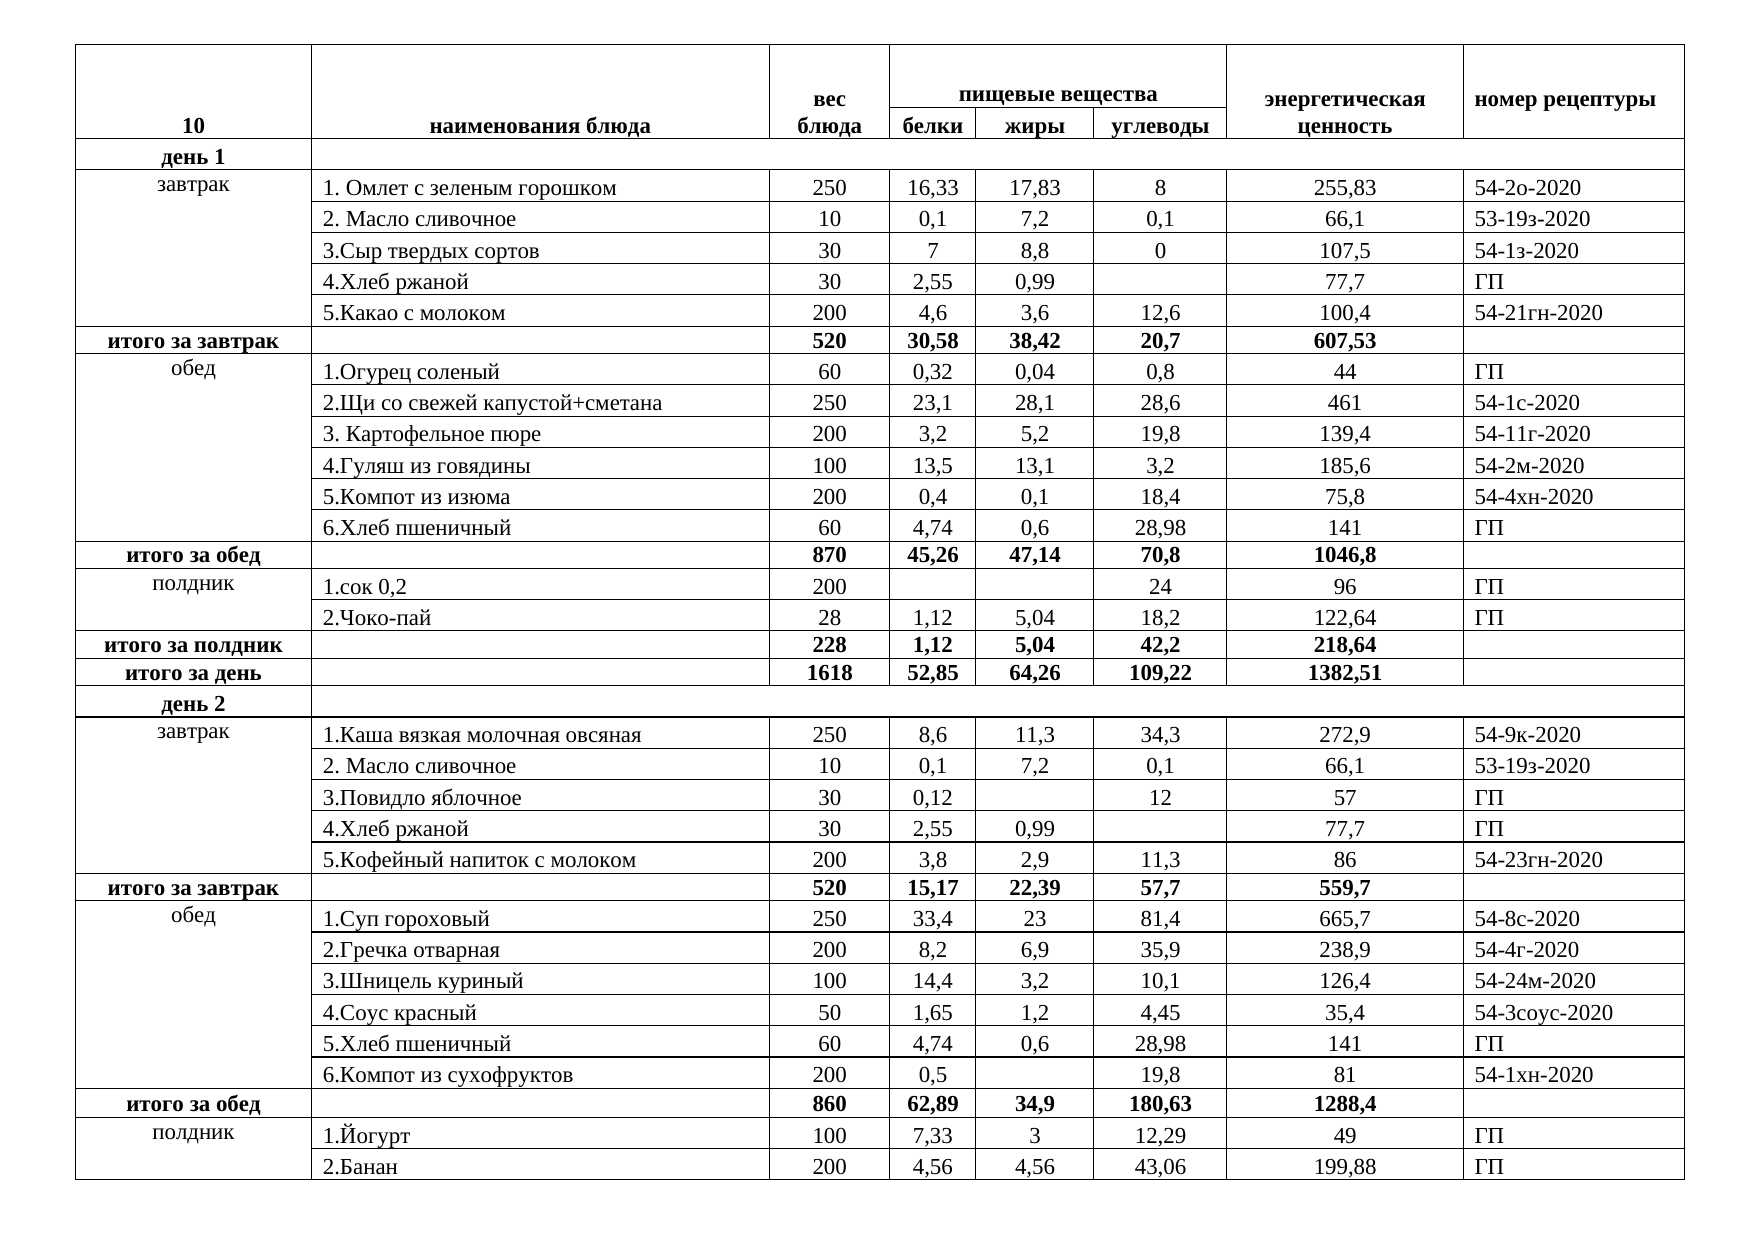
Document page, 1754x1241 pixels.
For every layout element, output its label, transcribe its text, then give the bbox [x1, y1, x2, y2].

table_cell 3,2 [890, 417, 975, 447]
table_cell 3,6 [976, 295, 1093, 326]
table_cell [312, 874, 769, 900]
table_cell 34,3 [1094, 718, 1226, 748]
table_cell 0,6 [976, 510, 1093, 541]
table_cell 107,5 [1227, 233, 1463, 263]
table_cell [1094, 811, 1226, 841]
table_cell 20,7 [1094, 327, 1226, 353]
table_cell 18,4 [1094, 479, 1226, 509]
table_cell 200 [770, 479, 889, 509]
table_cell 100 [770, 448, 889, 478]
table_cell 1.Йогурт [312, 1118, 769, 1148]
table_cell [312, 631, 769, 658]
table_header номер рецептуры [1464, 45, 1684, 138]
table_cell 0,1 [976, 479, 1093, 509]
table_cell 54-2о-2020 [1464, 170, 1684, 201]
table_cell 180,63 [1094, 1089, 1226, 1117]
table_cell 13,1 [976, 448, 1093, 478]
table_cell 2.Щи со свежей капустой+сметана [312, 385, 769, 416]
table_cell 28 [770, 600, 889, 630]
table_cell 200 [770, 417, 889, 447]
table_cell 38,42 [976, 327, 1093, 353]
table_cell 1618 [770, 659, 889, 685]
table_cell 54-23гн-2020 [1464, 843, 1684, 873]
table_header наименования блюда [312, 45, 769, 138]
table_cell 1,65 [890, 995, 975, 1025]
table_cell 126,4 [1227, 964, 1463, 994]
table_cell 12,29 [1094, 1118, 1226, 1148]
table_cell 3.Шницель куриный [312, 964, 769, 994]
table_cell 75,8 [1227, 479, 1463, 509]
table_cell [1464, 327, 1684, 353]
table_cell 1.Каша вязкая молочная овсяная [312, 718, 769, 748]
table_cell 0,4 [890, 479, 975, 509]
table_cell 250 [770, 901, 889, 931]
table_cell 4.Хлеб ржаной [312, 811, 769, 841]
table_cell [1464, 1089, 1684, 1117]
table_cell 53-19з-2020 [1464, 749, 1684, 779]
table_cell [312, 542, 769, 568]
table_cell 1288,4 [1227, 1089, 1463, 1117]
table_cell 0,1 [890, 749, 975, 779]
table_cell углеводы [1094, 108, 1226, 138]
table_cell 5,04 [976, 631, 1093, 658]
table_cell 250 [770, 385, 889, 416]
table_cell 49 [1227, 1118, 1463, 1148]
table_cell 15,17 [890, 874, 975, 900]
table_cell 1. Омлет с зеленым горошком [312, 170, 769, 201]
table_cell 50 [770, 995, 889, 1025]
table_cell [1094, 264, 1226, 294]
table_header энергетическая ценность [1227, 45, 1463, 138]
table_cell 7 [890, 233, 975, 263]
table_cell 461 [1227, 385, 1463, 416]
table_cell 54-8с-2020 [1464, 901, 1684, 931]
table_cell 64,26 [976, 659, 1093, 685]
table_cell 2.Гречка отварная [312, 933, 769, 963]
table_cell 0,1 [1094, 749, 1226, 779]
table_cell 2.Банан [312, 1149, 769, 1179]
table_cell 4,56 [976, 1149, 1093, 1179]
table_cell 4,45 [1094, 995, 1226, 1025]
table_cell полдник [76, 569, 311, 630]
table_cell 54-3соус-2020 [1464, 995, 1684, 1025]
table_cell 5.Какао с молоком [312, 295, 769, 326]
table_cell ГП [1464, 600, 1684, 630]
table_cell 8,6 [890, 718, 975, 748]
table_cell [976, 1058, 1093, 1088]
table_cell 11,3 [976, 718, 1093, 748]
table_cell 43,06 [1094, 1149, 1226, 1179]
table_cell 1,2 [976, 995, 1093, 1025]
table_cell 0,99 [976, 811, 1093, 841]
table_cell 100 [770, 964, 889, 994]
table_cell [1464, 631, 1684, 658]
table_cell 122,64 [1227, 600, 1463, 630]
table_cell 3. Картофельное пюре [312, 417, 769, 447]
table_cell 2. Масло сливочное [312, 749, 769, 779]
table_cell 81,4 [1094, 901, 1226, 931]
table_cell итого за полдник [76, 631, 311, 658]
table_cell 141 [1227, 510, 1463, 541]
table_cell ГП [1464, 1149, 1684, 1179]
table_cell 96 [1227, 569, 1463, 599]
table_cell 1.Огурец соленый [312, 354, 769, 384]
table_cell 13,5 [890, 448, 975, 478]
table_cell 60 [770, 510, 889, 541]
table_cell 199,88 [1227, 1149, 1463, 1179]
table_cell [1464, 542, 1684, 568]
table_cell 30 [770, 233, 889, 263]
table_cell 3.Сыр твердых сортов [312, 233, 769, 263]
table_cell ГП [1464, 1026, 1684, 1056]
table_cell 7,2 [976, 749, 1093, 779]
table_cell 7,33 [890, 1118, 975, 1148]
table_cell 0,8 [1094, 354, 1226, 384]
table_cell 4.Соус красный [312, 995, 769, 1025]
table_cell 30 [770, 780, 889, 810]
table_cell 3,8 [890, 843, 975, 873]
table_cell 2. Масло сливочное [312, 202, 769, 232]
table_cell 1,12 [890, 600, 975, 630]
table_cell 0 [1094, 233, 1226, 263]
table_cell завтрак [76, 718, 311, 873]
table_cell 22,39 [976, 874, 1093, 900]
table_cell 81 [1227, 1058, 1463, 1088]
table_cell 8 [1094, 170, 1226, 201]
table_cell 54-24м-2020 [1464, 964, 1684, 994]
table_cell день 1 [76, 139, 311, 169]
table_cell 3,2 [1094, 448, 1226, 478]
table_cell 54-9к-2020 [1464, 718, 1684, 748]
table_cell [312, 659, 769, 685]
table_cell [890, 569, 975, 599]
table_cell [976, 780, 1093, 810]
table_cell 77,7 [1227, 264, 1463, 294]
table_cell ГП [1464, 354, 1684, 384]
table_cell 54-2м-2020 [1464, 448, 1684, 478]
table_cell 1.сок 0,2 [312, 569, 769, 599]
table_cell итого за обед [76, 542, 311, 568]
table_cell 45,26 [890, 542, 975, 568]
table_cell 109,22 [1094, 659, 1226, 685]
table_cell 54-4г-2020 [1464, 933, 1684, 963]
table_cell 0,1 [1094, 202, 1226, 232]
table_cell 7,2 [976, 202, 1093, 232]
table_cell 1.Суп гороховый [312, 901, 769, 931]
table_cell 70,8 [1094, 542, 1226, 568]
table_cell 3 [976, 1118, 1093, 1148]
table_cell 44 [1227, 354, 1463, 384]
table_cell 4.Хлеб ржаной [312, 264, 769, 294]
table_cell 255,83 [1227, 170, 1463, 201]
table_cell 200 [770, 569, 889, 599]
table_cell 86 [1227, 843, 1463, 873]
table_cell 0,5 [890, 1058, 975, 1088]
table_cell 607,53 [1227, 327, 1463, 353]
table_cell 34,9 [976, 1089, 1093, 1117]
table_cell 28,98 [1094, 510, 1226, 541]
table_cell 200 [770, 1149, 889, 1179]
table_cell ГП [1464, 510, 1684, 541]
table_cell 559,7 [1227, 874, 1463, 900]
table_cell 4.Гуляш из говядины [312, 448, 769, 478]
table_cell 520 [770, 874, 889, 900]
table_cell 4,6 [890, 295, 975, 326]
table_cell 30,58 [890, 327, 975, 353]
table_cell 62,89 [890, 1089, 975, 1117]
table_cell 200 [770, 933, 889, 963]
table_cell 8,2 [890, 933, 975, 963]
table_cell 17,83 [976, 170, 1093, 201]
table_cell 19,8 [1094, 1058, 1226, 1088]
table_cell 1382,51 [1227, 659, 1463, 685]
table_cell 200 [770, 1058, 889, 1088]
table_cell 5.Компот из изюма [312, 479, 769, 509]
table_cell 19,8 [1094, 417, 1226, 447]
table_cell 5,04 [976, 600, 1093, 630]
table_cell 30 [770, 811, 889, 841]
table_cell 4,74 [890, 510, 975, 541]
table_cell 24 [1094, 569, 1226, 599]
table_cell [312, 327, 769, 353]
table_cell 0,6 [976, 1026, 1093, 1056]
table_cell 2.Чоко-пай [312, 600, 769, 630]
table_cell 33,4 [890, 901, 975, 931]
table_cell ГП [1464, 1118, 1684, 1148]
table_cell 860 [770, 1089, 889, 1117]
table_cell 18,2 [1094, 600, 1226, 630]
table_cell 35,9 [1094, 933, 1226, 963]
table_cell 200 [770, 843, 889, 873]
table_cell [312, 1089, 769, 1117]
table_cell 3.Повидло яблочное [312, 780, 769, 810]
table_cell 54-11г-2020 [1464, 417, 1684, 447]
table_cell день 2 [76, 686, 311, 716]
table_cell 10 [770, 202, 889, 232]
table_cell 12,6 [1094, 295, 1226, 326]
table_cell [312, 139, 1684, 169]
table_cell 870 [770, 542, 889, 568]
table_cell 218,64 [1227, 631, 1463, 658]
table_cell 10 [770, 749, 889, 779]
table_cell 2,55 [890, 811, 975, 841]
table_cell [1464, 874, 1684, 900]
table_cell 2,9 [976, 843, 1093, 873]
table_cell 54-1с-2020 [1464, 385, 1684, 416]
table_cell 28,98 [1094, 1026, 1226, 1056]
table_cell 53-19з-2020 [1464, 202, 1684, 232]
table_cell 0,32 [890, 354, 975, 384]
table_cell 5.Кофейный напиток с молоком [312, 843, 769, 873]
table_cell 238,9 [1227, 933, 1463, 963]
table_cell 57 [1227, 780, 1463, 810]
table_cell 47,14 [976, 542, 1093, 568]
table_cell [312, 686, 1684, 716]
table_cell 3,2 [976, 964, 1093, 994]
table_cell 6.Хлеб пшеничный [312, 510, 769, 541]
table_cell 23 [976, 901, 1093, 931]
table_cell 185,6 [1227, 448, 1463, 478]
table_cell 52,85 [890, 659, 975, 685]
table_cell 4,56 [890, 1149, 975, 1179]
table_cell 0,1 [890, 202, 975, 232]
table_cell итого за день [76, 659, 311, 685]
table_cell 100,4 [1227, 295, 1463, 326]
table_cell 11,3 [1094, 843, 1226, 873]
table_cell 0,99 [976, 264, 1093, 294]
table_cell 28,1 [976, 385, 1093, 416]
table_cell полдник [76, 1118, 311, 1179]
table_cell 12 [1094, 780, 1226, 810]
table_cell обед [76, 901, 311, 1088]
table_cell 54-1хн-2020 [1464, 1058, 1684, 1088]
table_cell 5.Хлеб пшеничный [312, 1026, 769, 1056]
table_cell 77,7 [1227, 811, 1463, 841]
table_cell [976, 569, 1093, 599]
table_cell 23,1 [890, 385, 975, 416]
table_cell 54-21гн-2020 [1464, 295, 1684, 326]
table_cell 272,9 [1227, 718, 1463, 748]
table_cell 139,4 [1227, 417, 1463, 447]
table_header пищевые вещества [890, 45, 1226, 107]
table_cell 200 [770, 295, 889, 326]
table_cell 100 [770, 1118, 889, 1148]
table_cell 665,7 [1227, 901, 1463, 931]
table_cell ГП [1464, 811, 1684, 841]
table_cell 66,1 [1227, 749, 1463, 779]
table_cell 35,4 [1227, 995, 1463, 1025]
table_cell 6,9 [976, 933, 1093, 963]
table_cell 5,2 [976, 417, 1093, 447]
table_cell 6.Компот из сухофруктов [312, 1058, 769, 1088]
table_cell 57,7 [1094, 874, 1226, 900]
table_cell 14,4 [890, 964, 975, 994]
table_cell 0,04 [976, 354, 1093, 384]
table_header вес блюда [770, 45, 889, 138]
table_cell ГП [1464, 569, 1684, 599]
table_cell белки [890, 108, 975, 138]
table_cell [1464, 659, 1684, 685]
table_cell завтрак [76, 170, 311, 326]
table_cell 66,1 [1227, 202, 1463, 232]
table_cell 60 [770, 354, 889, 384]
table_cell 30 [770, 264, 889, 294]
table_cell 250 [770, 170, 889, 201]
table_cell 16,33 [890, 170, 975, 201]
table_cell 520 [770, 327, 889, 353]
table_cell ГП [1464, 780, 1684, 810]
table_cell итого за завтрак [76, 327, 311, 353]
table_cell 250 [770, 718, 889, 748]
table_cell 1,12 [890, 631, 975, 658]
table_cell 60 [770, 1026, 889, 1056]
table_cell итого за завтрак [76, 874, 311, 900]
table_cell 2,55 [890, 264, 975, 294]
table_cell обед [76, 354, 311, 541]
table_cell 42,2 [1094, 631, 1226, 658]
table_cell 141 [1227, 1026, 1463, 1056]
table_cell ГП [1464, 264, 1684, 294]
table_cell 54-4хн-2020 [1464, 479, 1684, 509]
table_cell итого за обед [76, 1089, 311, 1117]
table_cell 8,8 [976, 233, 1093, 263]
table_cell 4,74 [890, 1026, 975, 1056]
table_cell 1046,8 [1227, 542, 1463, 568]
table_cell 10,1 [1094, 964, 1226, 994]
table_cell 228 [770, 631, 889, 658]
table_cell 28,6 [1094, 385, 1226, 416]
table_cell 54-1з-2020 [1464, 233, 1684, 263]
table_header 10 [76, 45, 311, 138]
table_cell 0,12 [890, 780, 975, 810]
table_cell жиры [976, 108, 1093, 138]
